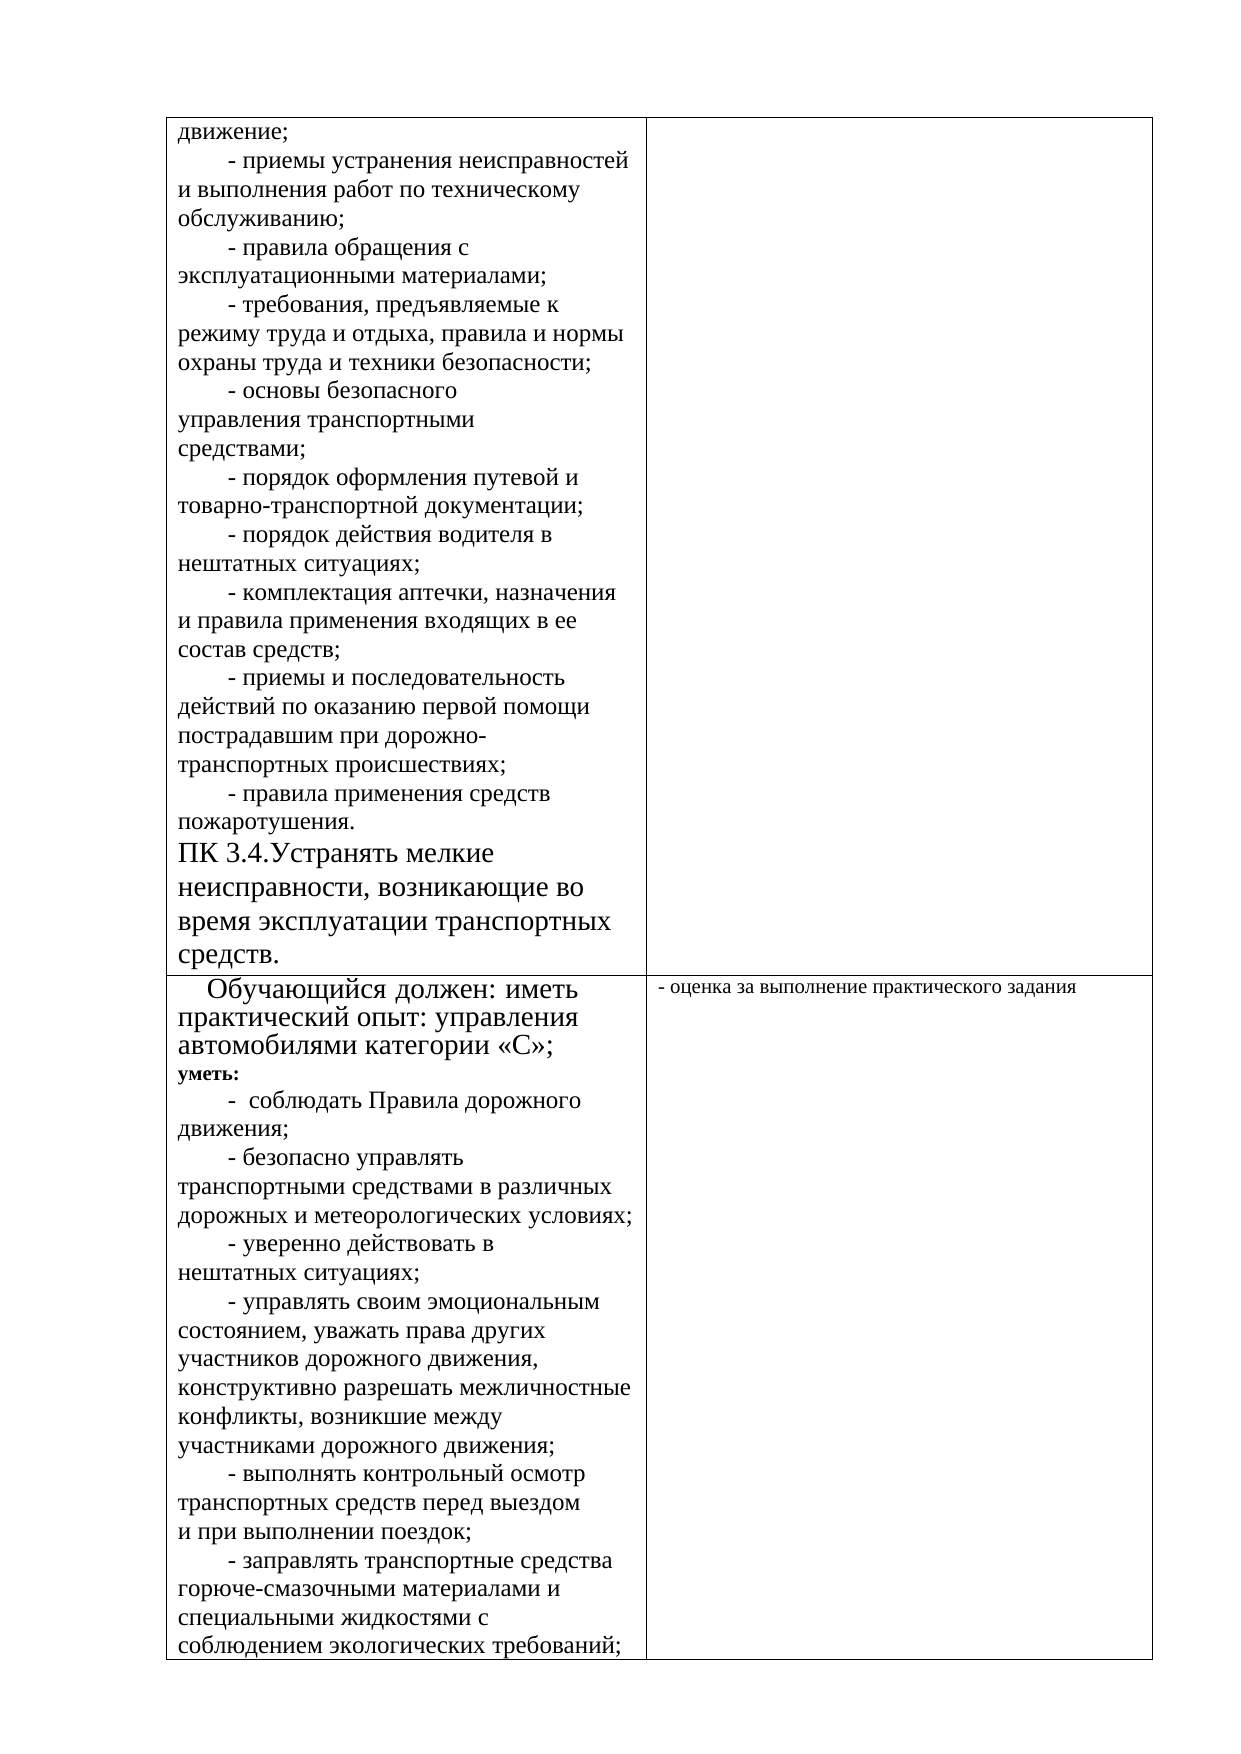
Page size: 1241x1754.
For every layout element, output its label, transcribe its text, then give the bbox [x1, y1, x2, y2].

table_header движение; приемы устранения неисправностей и выполнения работ по техническому обслуживанию; правила обращения с эксплуатационными материалами; требования, предъявляемые к режиму труда и отдыха, правила и нормы охраны труда и техники безопасности; основы безопасного управления транспортными средствами; порядок оформления путевой и товарно-транспортной документации; порядок действия водителя в нештатных ситуациях; комплектация аптечки, назначения и правила применения входящих в ее состав средств; приемы и последовательность действий по оказанию первой помощи пострадавшим при дорожно- транспортных происшествиях; правила применения средств пожаротушения. ПК 3.4.Устранять мелкие неисправности, возникающие во время эксплуатации транспортных средств. [167, 118, 646, 974]
table_cell Обучающийся должен: иметь практический опыт: управления автомобилями категории «С»; уметь: соблюдать Правила дорожного движения; безопасно управлять транспортными средствами в различных дорожных и метеорологических условиях; уверенно действовать в нештатных ситуациях; управлять своим эмоциональным состоянием, уважать права других участников дорожного движения, конструктивно разрешать межличностные конфликты, возникшие между участниками дорожного движения; выполнять контрольный осмотр транспортных средств перед выездом и при выполнении поездок; заправлять транспортные средства горюче-смазочными материалами и специальными жидкостями с соблюдением экологических требований; [167, 976, 646, 1659]
table_header [647, 118, 1152, 974]
table_cell - оценка за выполнение практического задания [647, 976, 1152, 1659]
